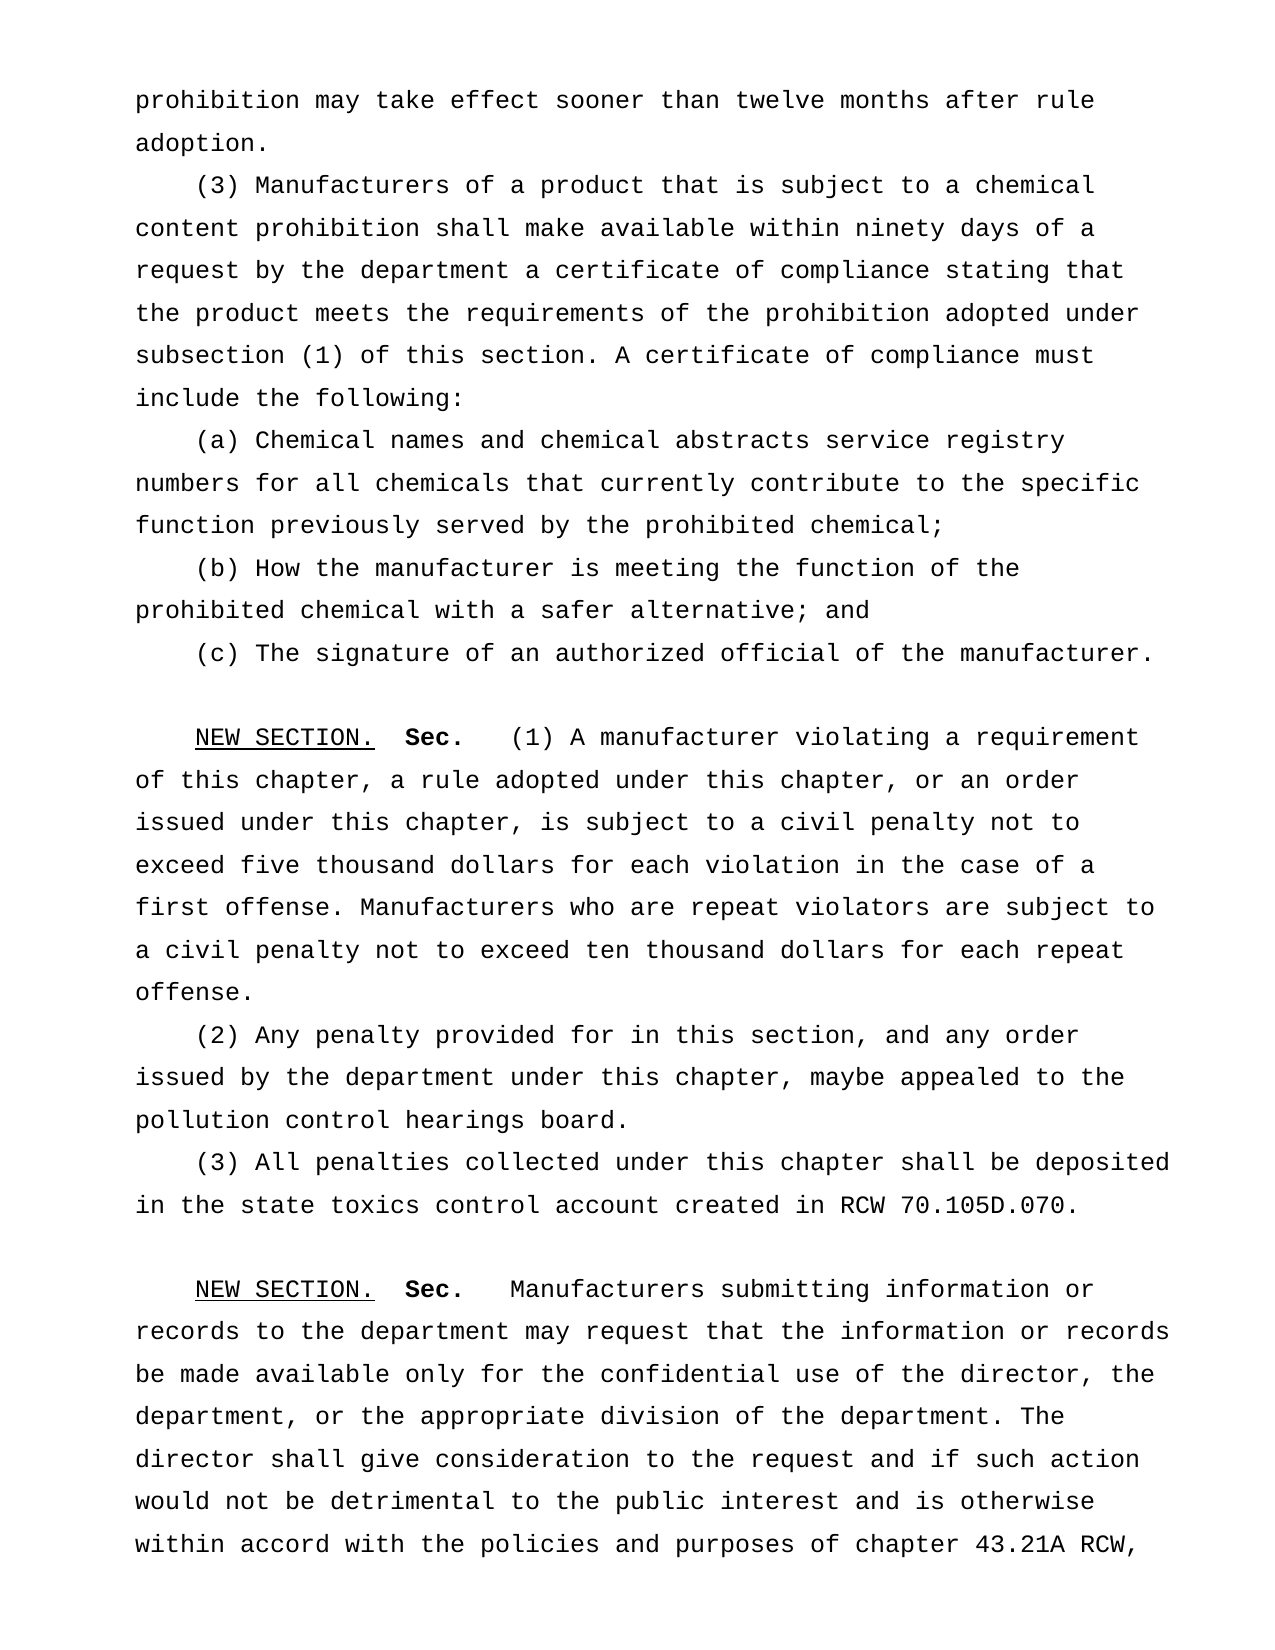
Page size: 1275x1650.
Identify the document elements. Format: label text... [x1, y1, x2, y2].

text NEW SECTION. Sec. (1) A manufacturer violating a requirement of this chapter, a rule adopted under this chapter, or an order issued under this chapter, is subject to a civil penalty not to exceed five thousand dollars for each violation in the case of a first offense. Manufacturers who are repeat violators are subject to a civil penalty not to exceed ten thousand dollars for each repeat offense. [135, 712, 1170, 1009]
text (2) Any penalty provided for in this section, and any order issued by the department under this chapter, maybe appealed to the pollution control hearings board. [135, 1009, 1170, 1137]
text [135, 1263, 1170, 1561]
text (3) All penalties collected under this chapter shall be deposited in the state toxics control account created in RCW 70.105D.070. [135, 1137, 1170, 1222]
text (3) Manufacturers of a product that is subject to a chemical content prohibition shall make available within ninety days of a request by the department a certificate of compliance stating that the product meets the requirements of the prohibition adopted under subsection (1) of this section. A certificate of compliance must include the following: [135, 160, 1170, 415]
text (b) How the manufacturer is meeting the function of the prohibited chemical with a safer alternative; and [135, 542, 1170, 627]
text (a) Chemical names and chemical abstracts service registry numbers for all chemicals that currently contribute to the specific function previously served by the prohibited chemical; [135, 415, 1170, 542]
text (c) The signature of an authorized official of the manufacturer. [135, 627, 1170, 670]
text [135, 75, 1170, 160]
